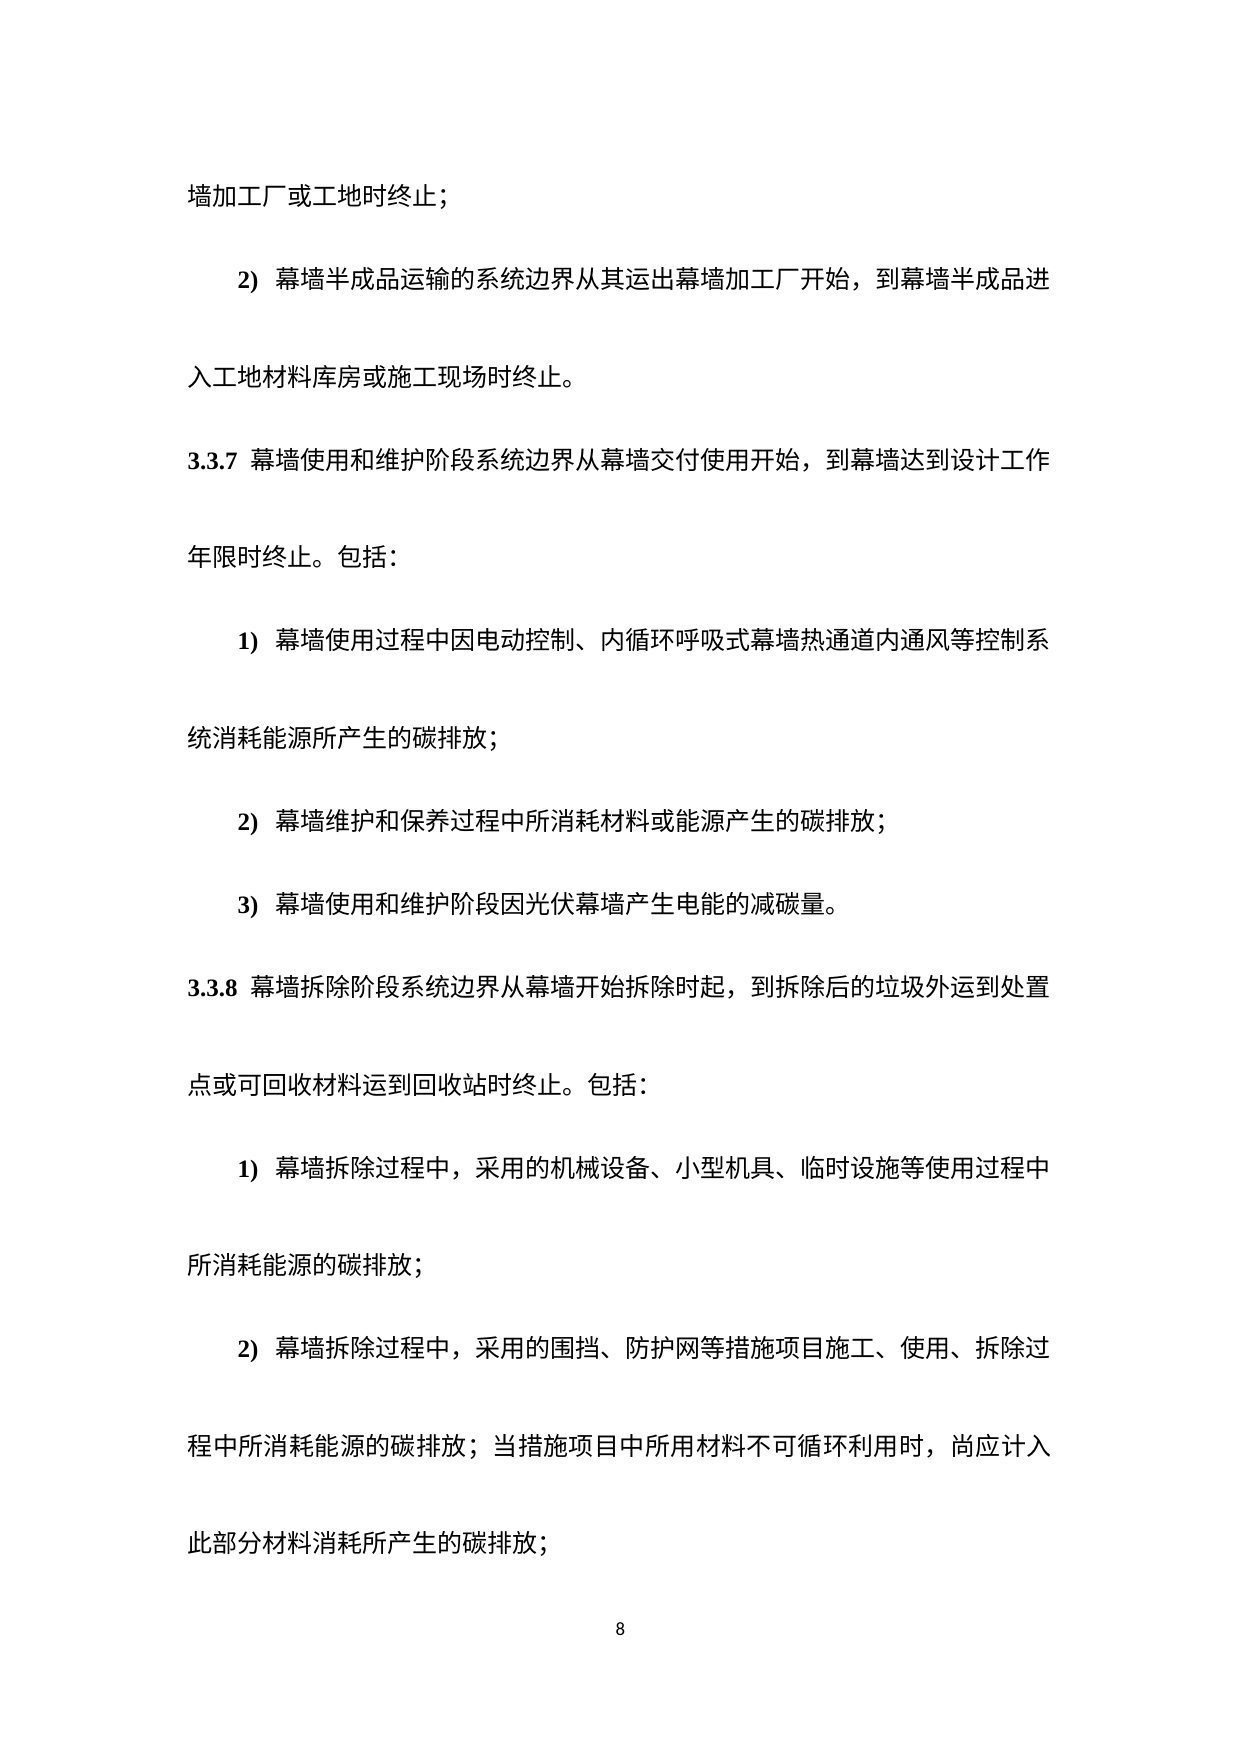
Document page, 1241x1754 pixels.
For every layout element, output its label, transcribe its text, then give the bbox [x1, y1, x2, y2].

list 幕墙拆除过程中，采用的机械设备、小型机具、临时设施等使用过程中所消耗能源的碳排放； [187, 1134, 1053, 1296]
text 3.3.8 幕墙拆除阶段系统边界从幕墙开始拆除时起，到拆除后的垃圾外运到处置点或可回收材料运到回收站时终止。包括： [187, 953, 1053, 1116]
list 幕墙拆除过程中，采用的围挡、防护网等措施项目施工、使用、拆除过程中所消耗能源的碳排放；当措施项目中所用材料不可循环利用时，尚应计入此部分材料消耗所产生的碳排放； [187, 1314, 1053, 1574]
list 幕墙维护和保养过程中所消耗材料或能源产生的碳排放； [187, 787, 1053, 852]
list 幕墙半成品运输的系统边界从其运出幕墙加工厂开始，到幕墙半成品进入工地材料库房或施工现场时终止。 [187, 245, 1053, 408]
text 3.3.7 幕墙使用和维护阶段系统边界从幕墙交付使用开始，到幕墙达到设计工作年限时终止。包括： [187, 426, 1053, 588]
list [187, 162, 1053, 227]
list 幕墙使用过程中因电动控制、内循环呼吸式幕墙热通道内通风等控制系统消耗能源所产生的碳排放； [187, 606, 1053, 769]
list 幕墙使用和维护阶段因光伏幕墙产生电能的减碳量。 [187, 870, 1053, 935]
